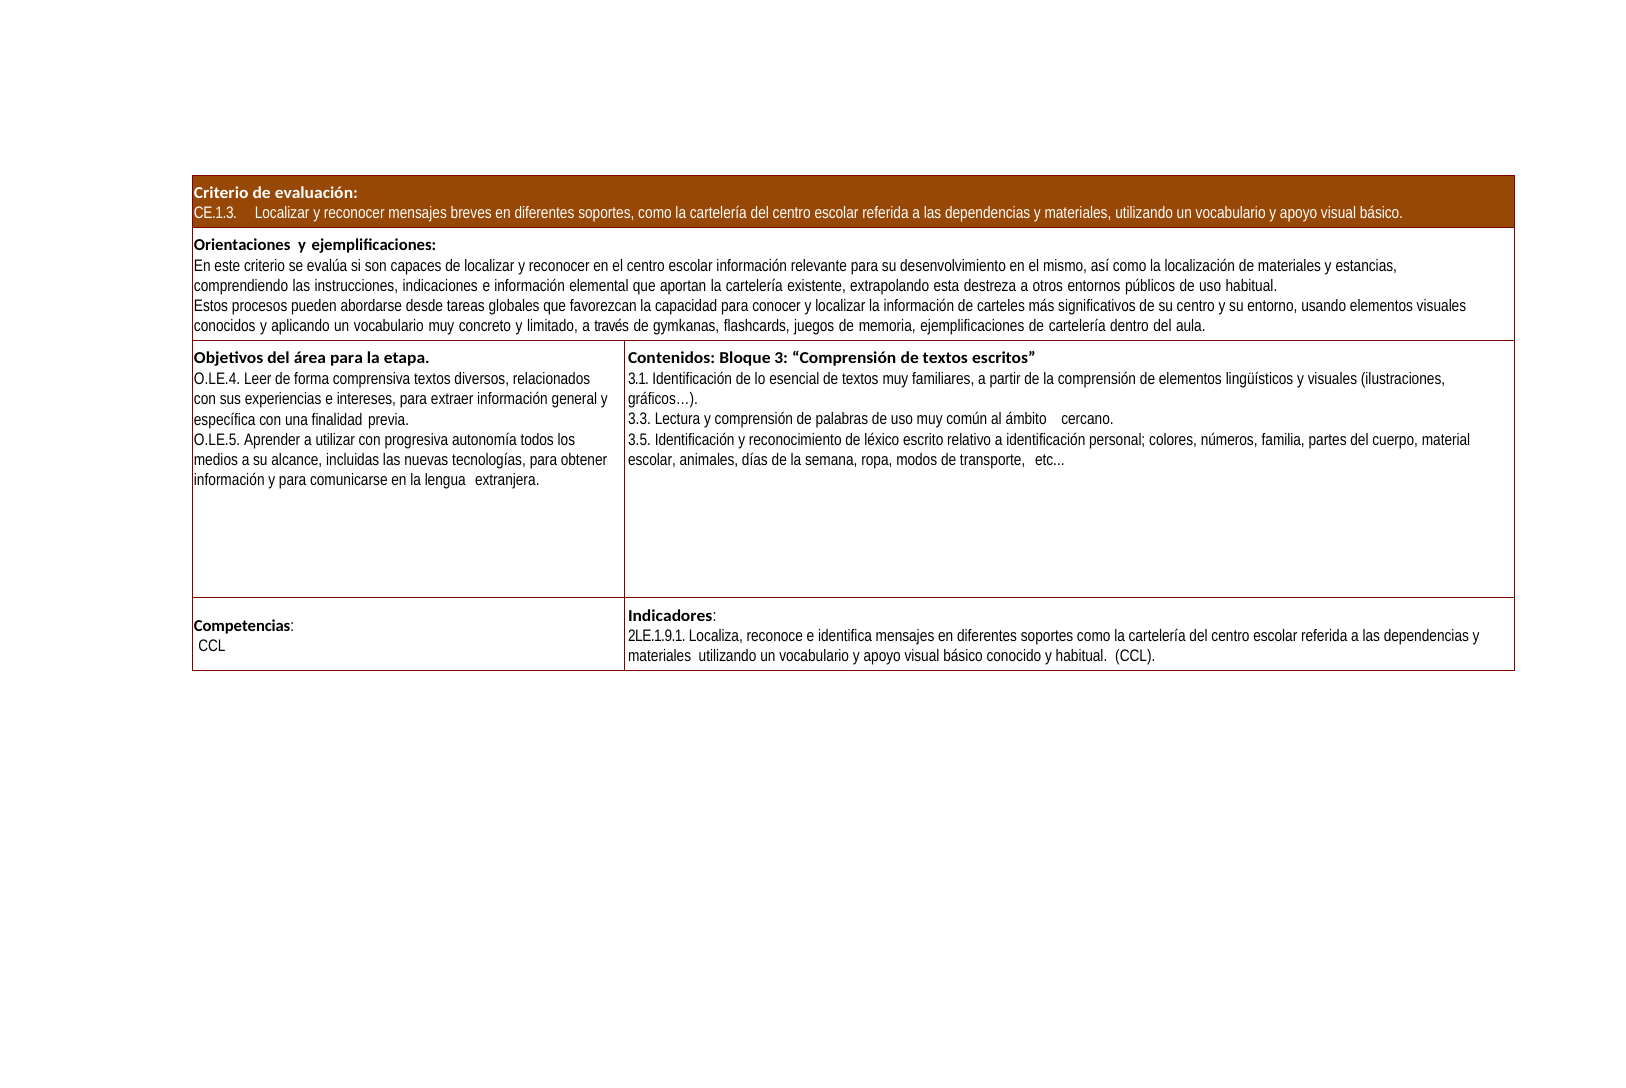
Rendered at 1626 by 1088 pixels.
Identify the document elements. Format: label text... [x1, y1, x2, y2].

table_cell Competencias: CCL [193, 598, 624, 670]
table_cell Contenidos: Bloque 3: “Comprensión de textos escritos” 3.1. Identificación de lo esencial de textos muy familiares, a partir de la comprensión de elementos lingüísticos y visuales (ilustraciones, gráficos…). 3.3. Lectura y comprensión de palabras de uso muy común al ámbito cercano. 3.5. Identificación y reconocimiento de léxico escrito relativo a identificación personal; colores, números, familia, partes del cuerpo, material escolar, animales, días de la semana, ropa, modos de transporte, etc... [625, 341, 1514, 597]
table_header Criterio de evaluación: CE.1.3. Localizar y reconocer mensajes breves en diferentes soportes, como la cartelería del centro escolar referida a las dependencias y materiales, utilizando un vocabulario y apoyo visual básico. [193, 176, 1514, 227]
table_cell Indicadores: 2LE.1.9.1. Localiza, reconoce e identifica mensajes en diferentes soportes como la cartelería del centro escolar referida a las dependencias y materiales utilizando un vocabulario y apoyo visual básico conocido y habitual. (CCL). [625, 598, 1514, 670]
table_cell Objetivos del área para la etapa. O.LE.4. Leer de forma comprensiva textos diversos, relacionados con sus experiencias e intereses, para extraer información general y específica con una finalidad previa. O.LE.5. Aprender a utilizar con progresiva autonomía todos los medios a su alcance, incluidas las nuevas tecnologías, para obtener información y para comunicarse en la lengua extranjera. [193, 341, 624, 597]
table_cell Orientaciones y ejemplificaciones: En este criterio se evalúa si son capaces de localizar y reconocer en el centro escolar información relevante para su desenvolvimiento en el mismo, así como la localización de materiales y estancias, comprendiendo las instrucciones, indicaciones e información elemental que aportan la cartelería existente, extrapolando esta destreza a otros entornos públicos de uso habitual. Estos procesos pueden abordarse desde tareas globales que favorezcan la capacidad para conocer y localizar la información de carteles más significativos de su centro y su entorno, usando elementos visuales conocidos y aplicando un vocabulario muy concreto y limitado, a través de gymkanas, flashcards, juegos de memoria, ejemplificaciones de cartelería dentro del aula. [193, 228, 1514, 340]
